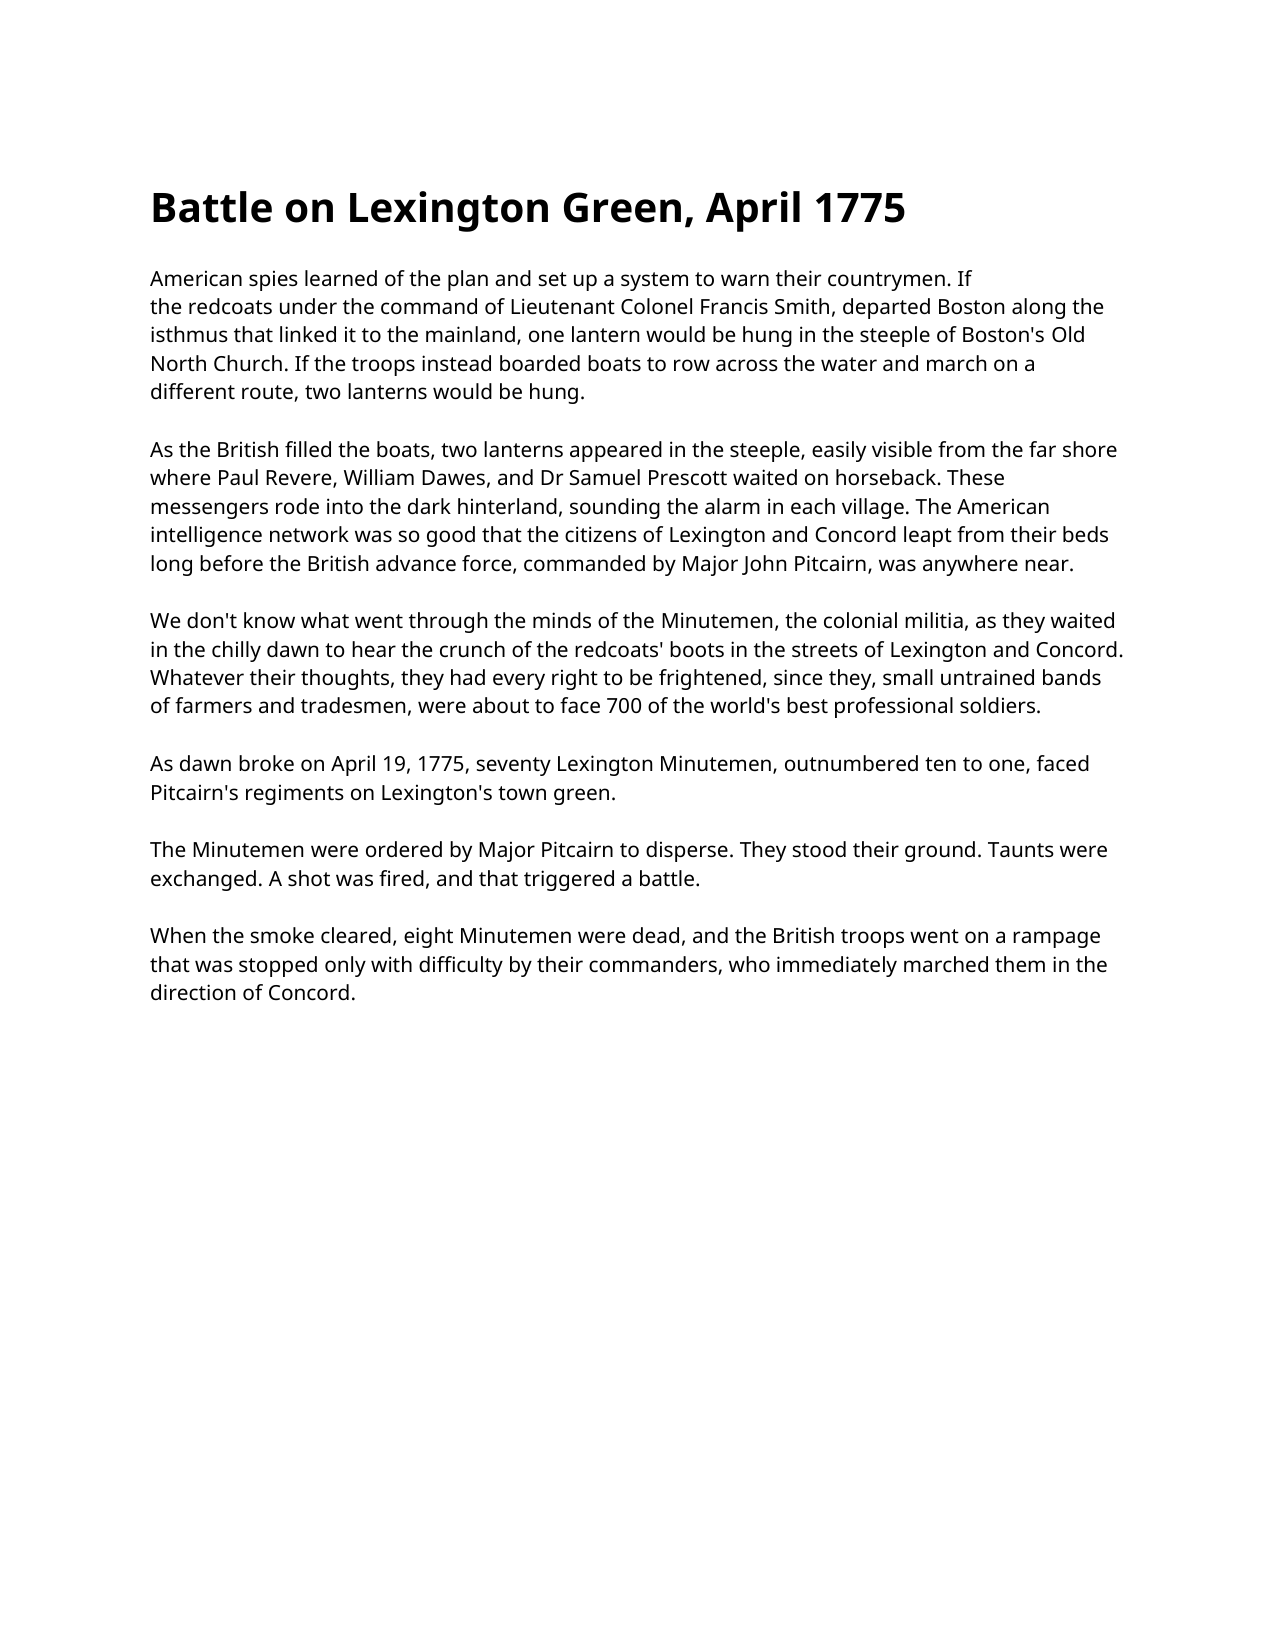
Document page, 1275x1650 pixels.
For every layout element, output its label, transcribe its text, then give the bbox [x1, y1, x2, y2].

text We don't know what went through the minds of the Minutemen, the colonial militia, as they waited in the chilly dawn to hear the crunch of the redcoats' boots in the streets of Lexington and Concord. Whatever their thoughts, they had every right to be frightened, since they, small untrained bands of farmers and tradesmen, were about to face 700 of the world's best professional soldiers. [150, 606, 1125, 720]
text As dawn broke on April 19, 1775, seventy Lexington Minutemen, outnumbered ten to one, faced Pitcairn's regiments on Lexington's town green. [150, 749, 1125, 806]
text Battle on Lexington Green, April 1775 [150, 179, 1125, 234]
text The Minutemen were ordered by Major Pitcairn to disperse. They stood their ground. Taunts were exchanged. A shot was fired, and that triggered a battle. [150, 835, 1125, 892]
text American spies learned of the plan and set up a system to warn their countrymen. If the redcoats under the command of Lieutenant Colonel Francis Smith, departed Boston along the isthmus that linked it to the mainland, one lantern would be hung in the steeple of Boston's Old North Church. If the troops instead boarded boats to row across the water and march on a different route, two lanterns would be hung. [150, 264, 1125, 406]
text When the smoke cleared, eight Minutemen were dead, and the British troops went on a rampage that was stopped only with difficulty by their commanders, who immediately marched them in the direction of Concord. [150, 921, 1125, 1007]
text As the British filled the boats, two lanterns appeared in the steeple, easily visible from the far shore where Paul Revere, William Dawes, and Dr Samuel Prescott waited on horseback. These messengers rode into the dark hinterland, sounding the alarm in each village. The American intelligence network was so good that the citizens of Lexington and Concord leapt from their beds long before the British advance force, commanded by Major John Pitcairn, was anywhere near. [150, 435, 1125, 577]
